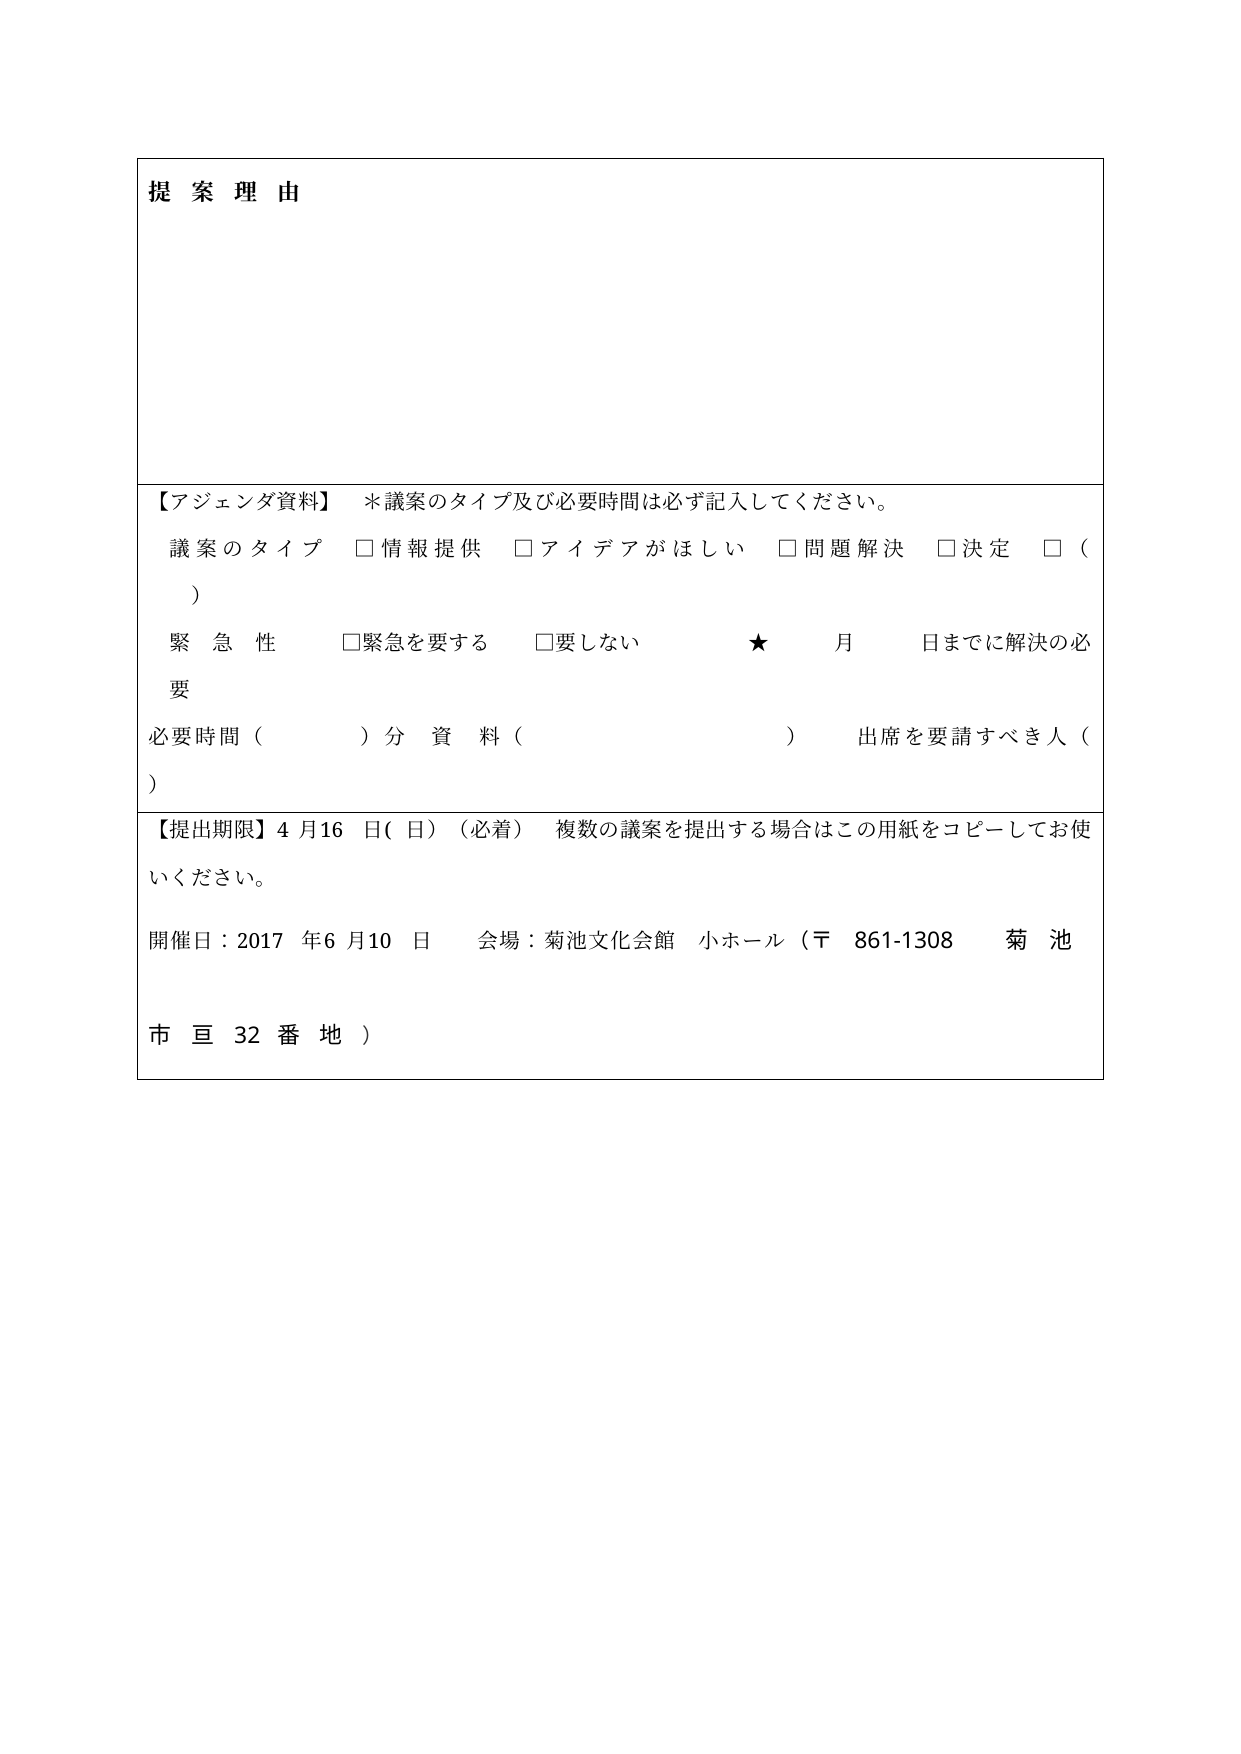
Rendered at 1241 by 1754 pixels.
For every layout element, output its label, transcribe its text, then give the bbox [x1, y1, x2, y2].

table_cell 提案理由 [138, 159, 1103, 484]
table_cell 【アジェンダ資料】 ＊議案のタイプ及び必要時間は必ず記入してください。 議案のタイプ □情報提供 □アイデアがほしい □問題解決 □決定 □（ ） 緊 急 性 □緊急を要する □要しない ★ 月 日までに解決の必要 必要時間（ ）分 資 料（ ） 出席を要請すべき人（ ） [138, 485, 1103, 812]
table_cell 【提出期限】4月16日(日）（必着） 複数の議案を提出する場合はこの用紙をコピーしてお使いください。 開催日：2017年6月10日 会場：菊池文化会館 小ホール（〒861-1308 菊池市亘32番地） [138, 813, 1103, 1078]
